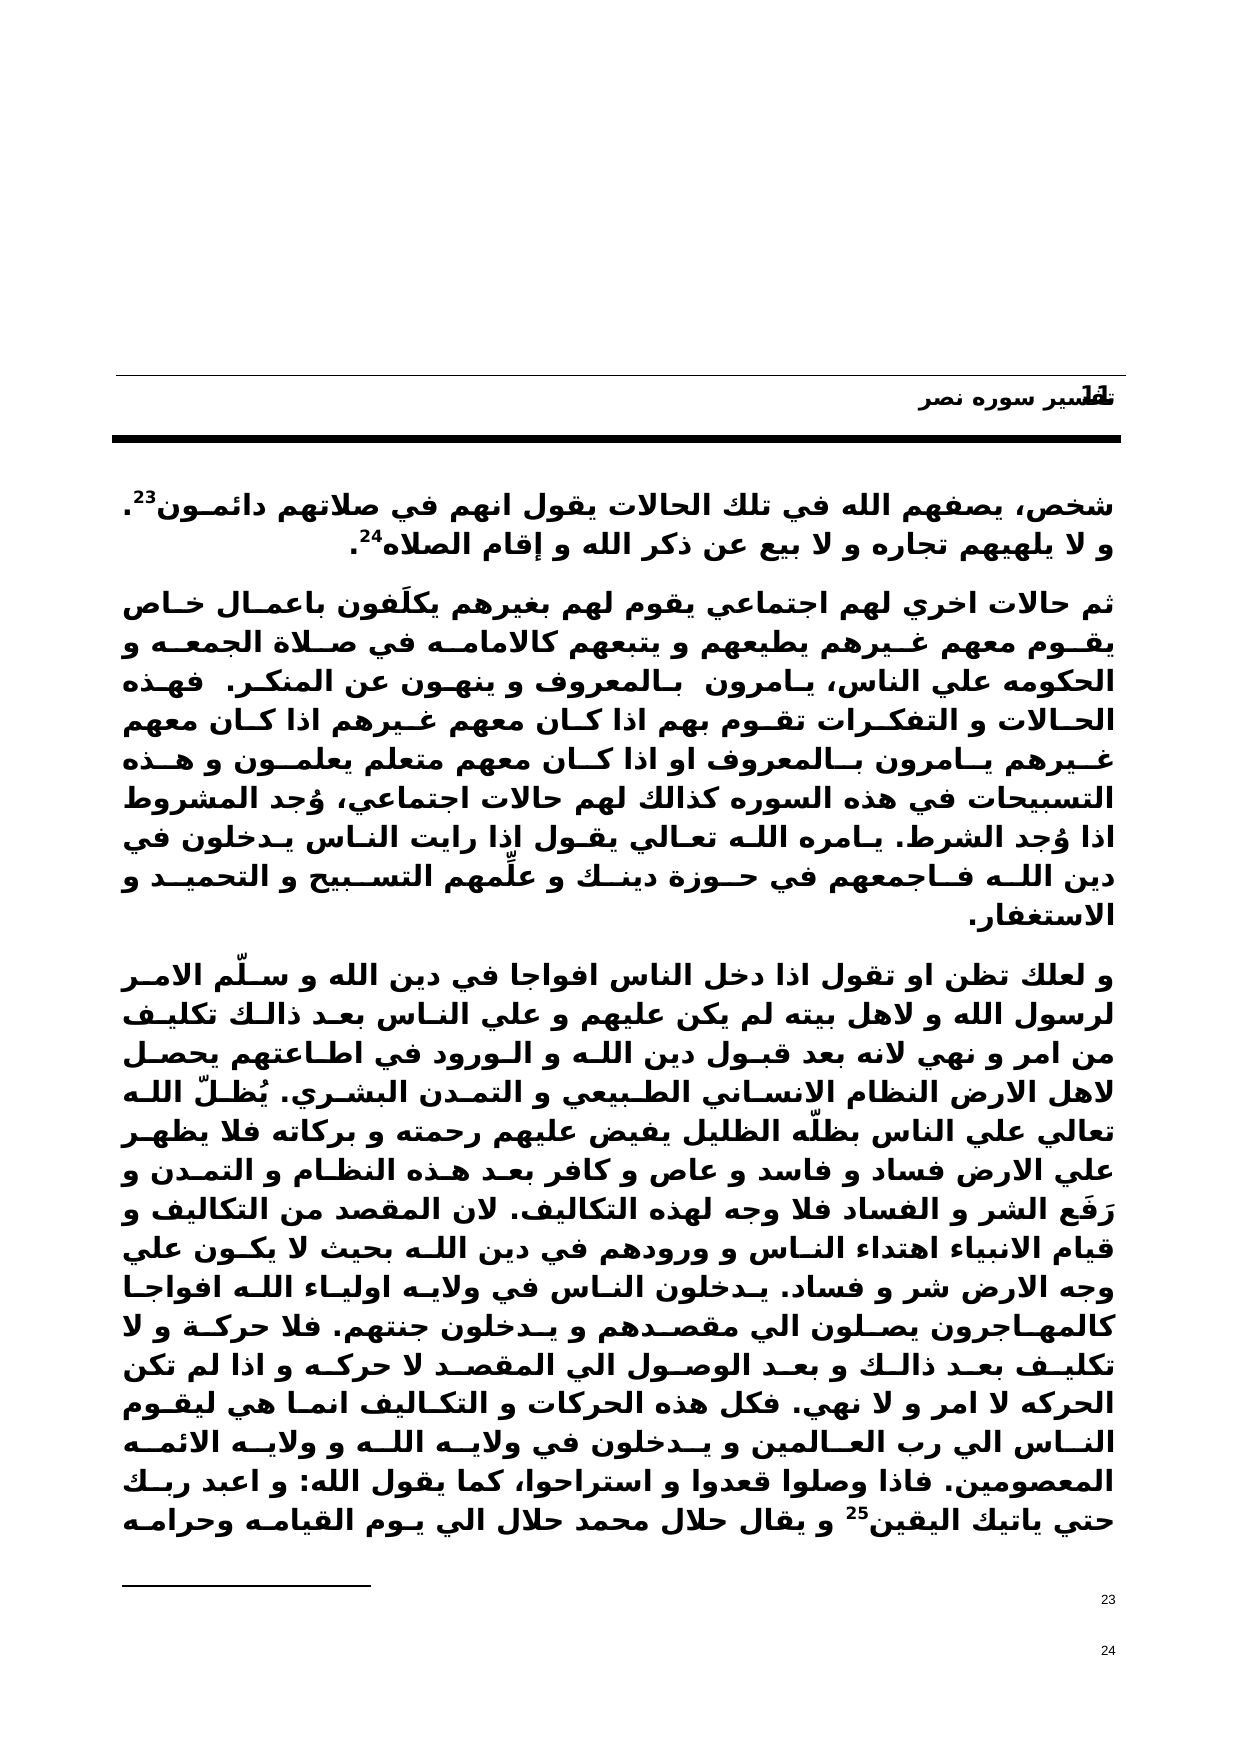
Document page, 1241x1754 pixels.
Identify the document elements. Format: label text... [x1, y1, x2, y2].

text ثم حالات اخري لهم اجتماعي يقوم لهم بغيرهم يكلَفون باعمال خاص يقوم معهم غيرهم يطيعهم و يتبعهم كالامامه في صلاة الجمعه و الحكومه علي الناس، يامرون بالمعروف و ينهون عن المنكر. فهذه الحالات و التفكرات تقوم بهم اذا كان معهم غيرهم اذا كان معهم غيرهم يامرون بالمعروف او اذا كان معهم متعلم يعلمون و هذه التسبيحات في هذه السوره كذالك لهم حالات اجتماعي، وُجد المشروط اذا وُجد الشرط. يامره الله تعالي يقول اذا رايت الناس يدخلون في دين الله فاجمعهم في حوزة دينك و علِّمهم التسبيح و التحميد و الاستغفار. [122, 587, 1116, 932]
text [122, 488, 1116, 561]
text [122, 958, 1116, 1538]
